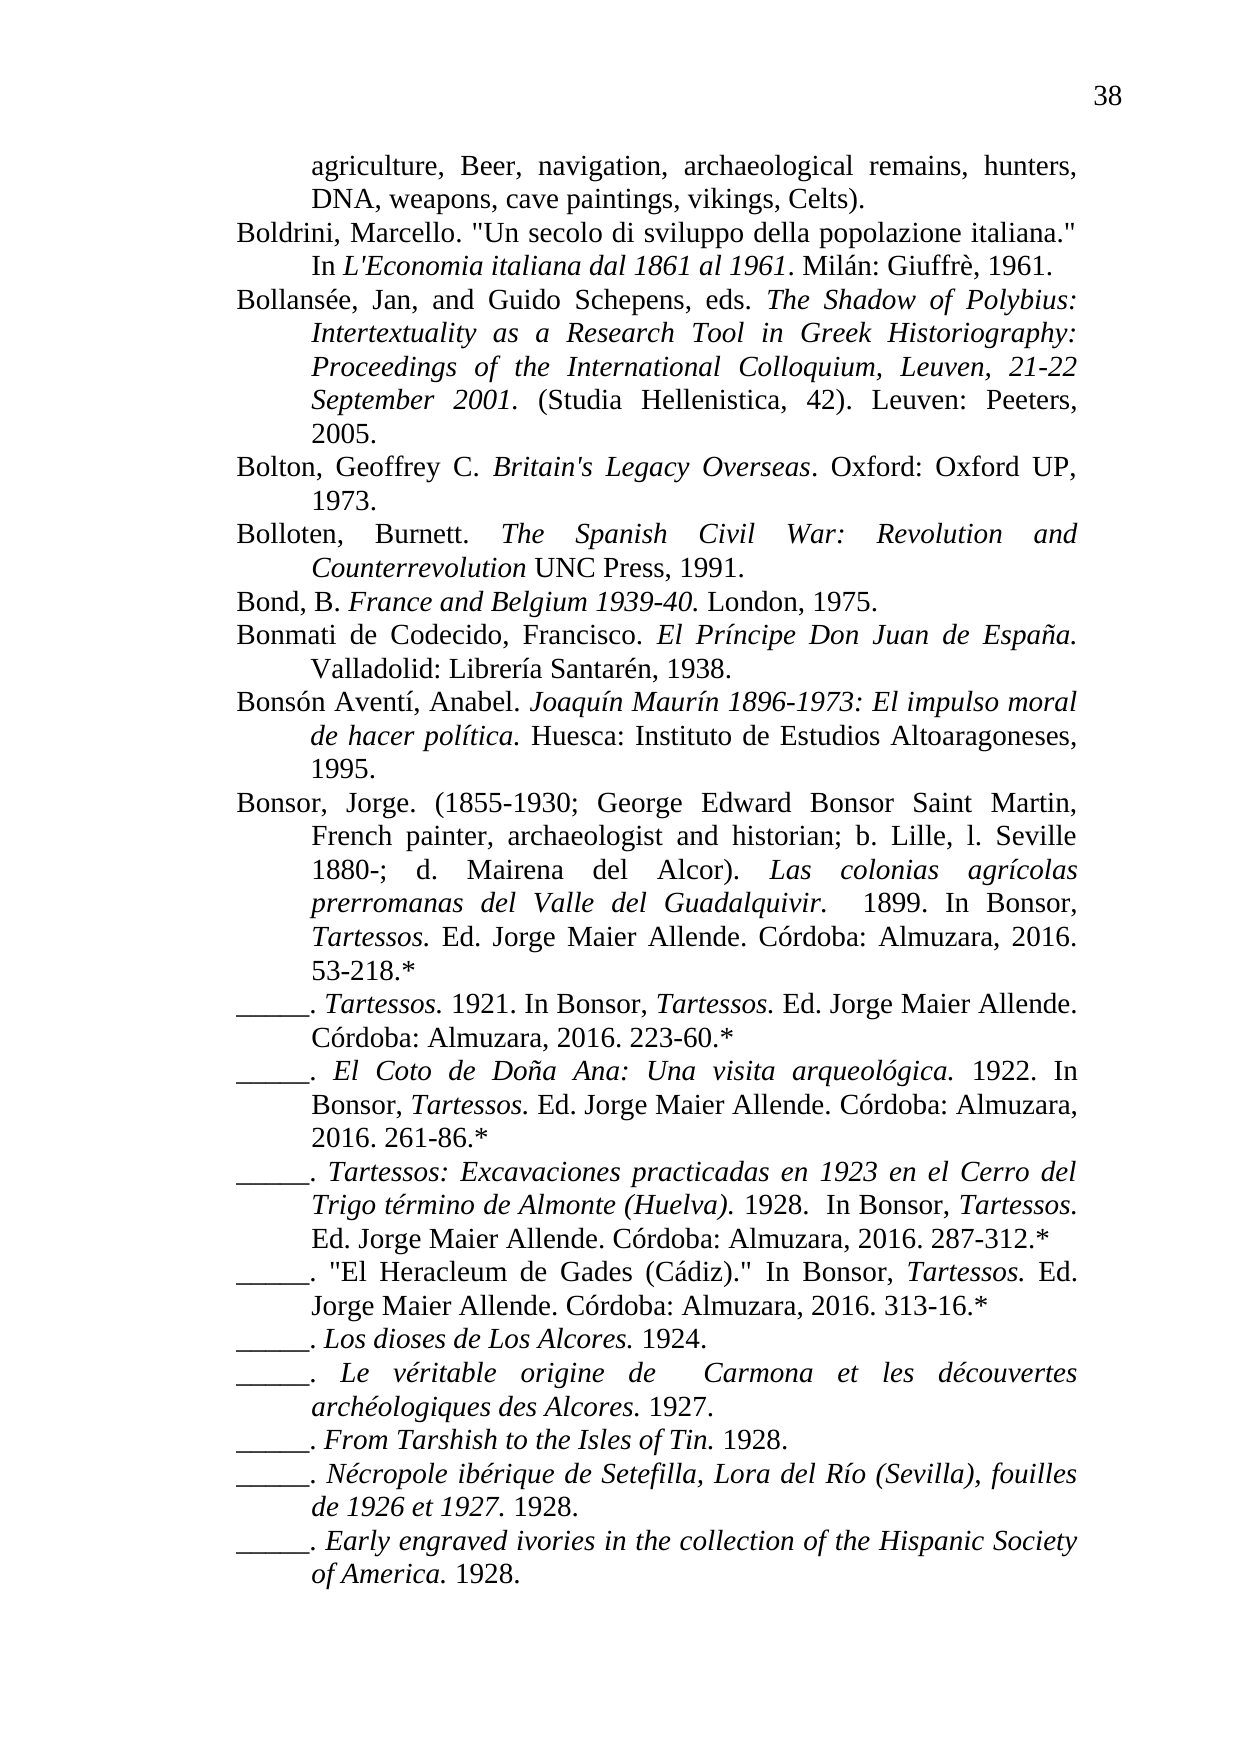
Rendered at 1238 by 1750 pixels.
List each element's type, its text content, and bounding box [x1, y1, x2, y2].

text _____. Tartessos: Excavaciones practicadas en 1923 en el Cerro del Trigo término de Almonte (Huelva). 1928. In Bonsor, Tartessos. Ed. Jorge Maier Allende. Córdoba: Almuzara, 2016. 287-312.* [236, 1154, 1078, 1254]
text Bolloten, Burnett. The Spanish Civil War: Revolution and Counterrevolution UNC Press, 1991. [236, 517, 1078, 584]
text Bonsor, Jorge. (1855-1930; George Edward Bonsor Saint Martin, French painter, archaeologist and historian; b. Lille, l. Seville 1880-; d. Mairena del Alcor). Las colonias agrícolas prerromanas del Valle del Guadalquivir. 1899. In Bonsor, Tartessos. Ed. Jorge Maier Allende. Córdoba: Almuzara, 2016. 53-218.* [236, 785, 1078, 986]
text _____. From Tarshish to the Isles of Tin. 1928. [236, 1422, 1078, 1456]
text _____. Tartessos. 1921. In Bonsor, Tartessos. Ed. Jorge Maier Allende. Córdoba: Almuzara, 2016. 223-60.* [236, 986, 1078, 1053]
text _____. Nécropole ibérique de Setefilla, Lora del Río (Sevilla), fouilles de 1926 et 1927. 1928. [236, 1456, 1078, 1523]
text Bolton, Geoffrey C. Britain's Legacy Overseas. Oxford: Oxford UP, 1973. [236, 449, 1077, 517]
text Bollansée, Jan, and Guido Schepens, eds. The Shadow of Polybius: Intertextuality as a Research Tool in Greek Historiography: Proceedings of the International Colloquium, Leuven, 21-22 September 2001. (Studia Hellenistica, 42). Leuven: Peeters, 2005. [236, 282, 1078, 449]
text Boldrini, Marcello. "Un secolo di sviluppo della popolazione italiana." In L'Economia italiana dal 1861 al 1961. Milán: Giuffrè, 1961. [236, 215, 1077, 282]
text _____. Los dioses de Los Alcores. 1924. [236, 1322, 1078, 1355]
text _____. Early engraved ivories in the collection of the Hispanic Society of America. 1928. [236, 1523, 1078, 1590]
text Bonmati de Codecido, Francisco. El Príncipe Don Juan de España. Valladolid: Librería Santarén, 1938. [236, 617, 1078, 684]
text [236, 148, 1078, 215]
text _____. Le véritable origine de Carmona et les découvertes archéologiques des Alcores. 1927. [236, 1355, 1078, 1422]
text Bond, B. France and Belgium 1939-40. London, 1975. [236, 584, 1078, 617]
text _____. "El Heracleum de Gades (Cádiz)." In Bonsor, Tartessos. Ed. Jorge Maier Allende. Córdoba: Almuzara, 2016. 313-16.* [236, 1254, 1078, 1322]
text Bonsón Aventí, Anabel. Joaquín Maurín 1896-1973: El impulso moral de hacer política. Huesca: Instituto de Estudios Altoaragoneses, 1995. [236, 684, 1078, 785]
text _____. El Coto de Doña Ana: Una visita arqueológica. 1922. In Bonsor, Tartessos. Ed. Jorge Maier Allende. Córdoba: Almuzara, 2016. 261-86.* [236, 1053, 1078, 1154]
